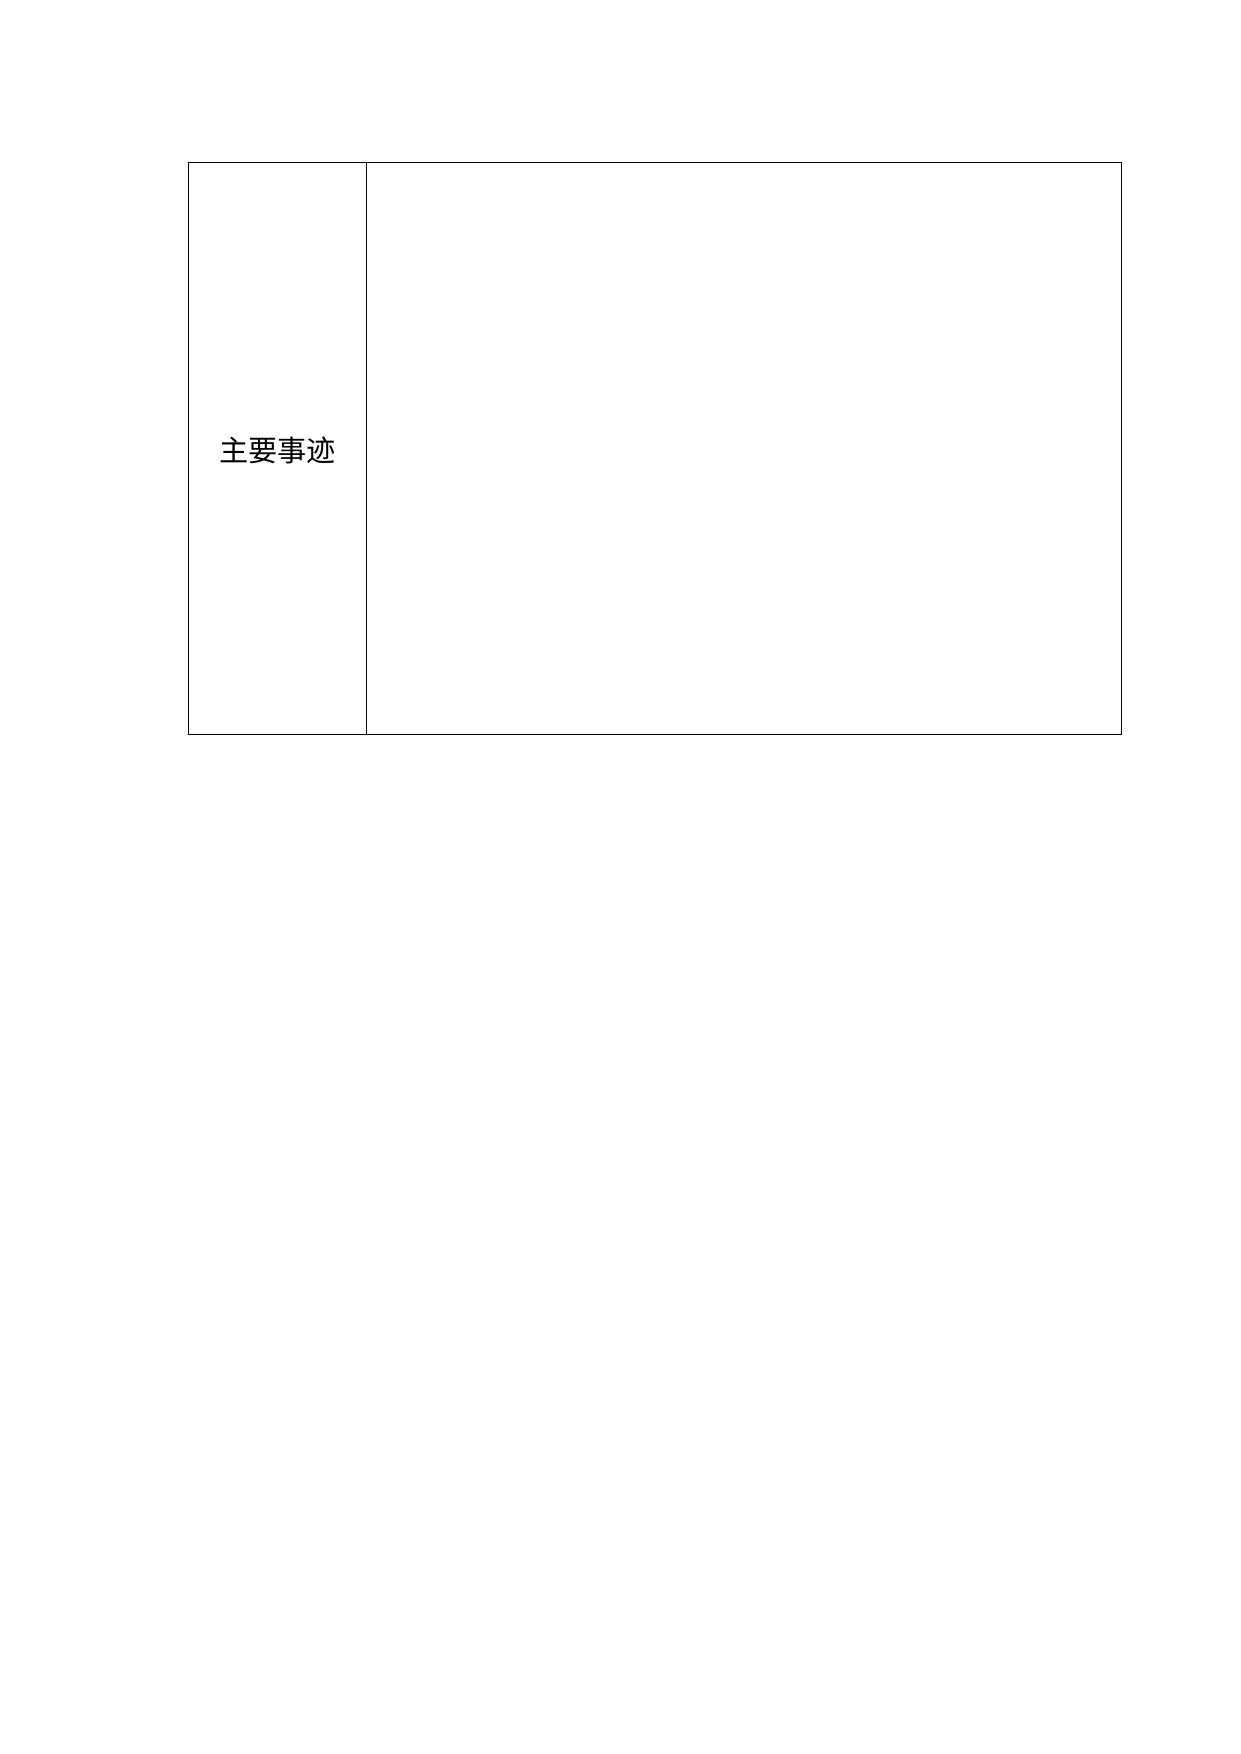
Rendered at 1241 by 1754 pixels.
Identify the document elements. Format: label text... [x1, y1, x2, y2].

table_cell 主要事迹 [189, 163, 366, 734]
table_cell [367, 163, 1121, 734]
